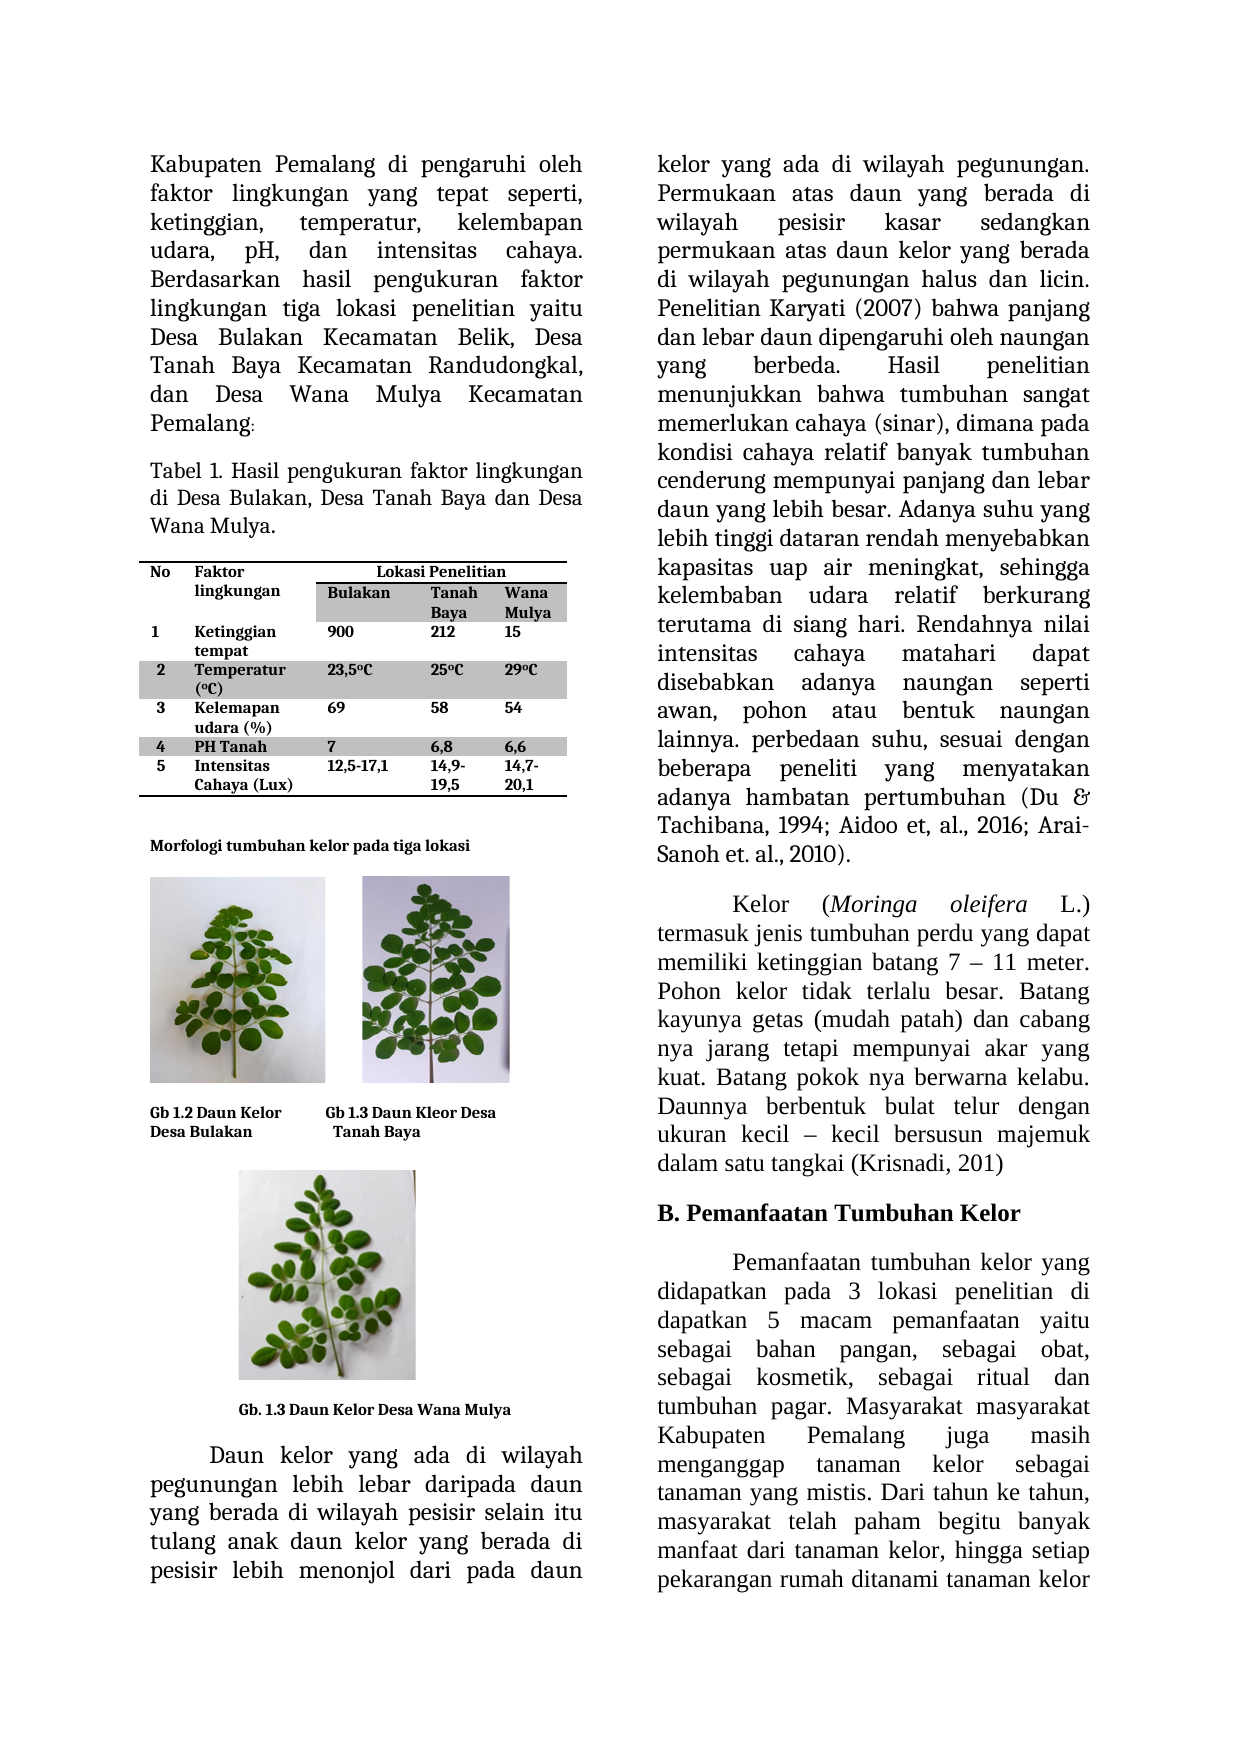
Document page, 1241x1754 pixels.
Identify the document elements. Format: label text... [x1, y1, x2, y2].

table_cell 15 [493, 622, 567, 661]
table_cell 69 [316, 699, 419, 737]
text B. Pemanfaatan Tumbuhan Kelor [657, 1198, 1090, 1227]
table_header Lokasi Penelitian [316, 563, 567, 582]
table_cell 6,6 [493, 737, 567, 756]
picture [150, 877, 326, 1083]
table_cell 900 [316, 622, 419, 661]
text Gb. 1.3 Daun Kelor Desa Wana Mulya [209, 1401, 583, 1420]
table_header No [139, 563, 183, 622]
table_cell 29ᵒC [493, 661, 567, 699]
table_cell 212 [419, 622, 493, 661]
table_cell PH Tanah [183, 737, 316, 756]
text Tabel 1. Hasil pengukuran faktor lingkungan di Desa Bulakan, Desa Tanah Baya dan Desa Wana Mulya. [150, 458, 583, 540]
table_cell 14,9-19,5 [419, 756, 493, 795]
table_cell 6,8 [419, 737, 493, 756]
table_cell 1 [139, 622, 183, 661]
table_cell 7 [316, 737, 419, 756]
table_cell 23,5ᵒC [316, 661, 419, 699]
table_cell Ketinggian tempat [183, 622, 316, 661]
text Morfologi tumbuhan kelor pada tiga lokasi [150, 837, 583, 856]
table_header Faktor lingkungan [183, 563, 316, 622]
table_cell Wana Mulya [493, 584, 567, 622]
table_cell 54 [493, 699, 567, 737]
table_cell Bulakan [316, 584, 419, 622]
picture [238, 1170, 416, 1380]
table_cell 14,7-20,1 [493, 756, 567, 795]
text Kelor (Moringa oleifera L.) termasuk jenis tumbuhan perdu yang dapat memiliki ketinggian batang 7 – 11 meter. Pohon kelor tidak terlalu besar. Batang kayunya getas (mudah patah) dan cabang nya jarang tetapi mempunyai akar yang kuat. Batang pokok nya berwarna kelabu. Daunnya berbentuk bulat telur dengan ukuran kecil – kecil bersusun majemuk dalam satu tangkai (Krisnadi, 201) [657, 889, 1090, 1177]
table_cell 3 [139, 699, 183, 737]
table_cell 25ᵒC [419, 661, 493, 699]
table_cell 58 [419, 699, 493, 737]
table_cell 5 [139, 756, 183, 795]
table_cell Tanah Baya [419, 584, 493, 622]
text Desa Bulakan Tanah Baya [150, 1123, 583, 1142]
table_cell 2 [139, 661, 183, 699]
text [150, 150, 583, 437]
text Daun kelor yang ada di wilayah pegunungan lebih lebar daripada daun yang berada di wilayah pesisir selain itu tulang anak daun kelor yang berada di pesisir lebih menonjol dari pada daun kelor yang ada di wilayah pegunungan. Permukaan atas daun yang berada di wilayah pesisir kasar sedangkan permukaan atas daun kelor yang berada di wilayah pegunungan halus dan licin. Penelitian Karyati (2007) bahwa panjang dan lebar daun dipengaruhi oleh naungan yang berbeda. Hasil penelitian menunjukkan bahwa tumbuhan sangat memerlukan cahaya (sinar), dimana pada kondisi cahaya relatif banyak tumbuhan cenderung mempunyai panjang dan lebar daun yang lebih besar. Adanya suhu yang lebih tinggi dataran rendah menyebabkan kapasitas uap air meningkat, sehingga kelembaban udara relatif berkurang terutama di siang hari. Rendahnya nilai intensitas cahaya matahari dapat disebabkan adanya naungan seperti awan, pohon atau bentuk naungan lainnya. perbedaan suhu, sesuai dengan beberapa peneliti yang menyatakan adanya hambatan pertumbuhan (Du & Tachibana, 1994; Aidoo et, al., 2016; Arai-Sanoh et. al., 2010). [657, 150, 1090, 869]
table_cell Intensitas Cahaya (Lux) [183, 756, 316, 795]
table_cell Kelemapan udara (%) [183, 699, 316, 737]
table_cell Temperatur (ᵒC) [183, 661, 316, 699]
table_cell 12,5-17,1 [316, 756, 419, 795]
text Gb 1.2 Daun Kelor Gb 1.3 Daun Kleor Desa [150, 1103, 583, 1123]
table_cell 4 [139, 737, 183, 756]
picture [362, 876, 510, 1083]
